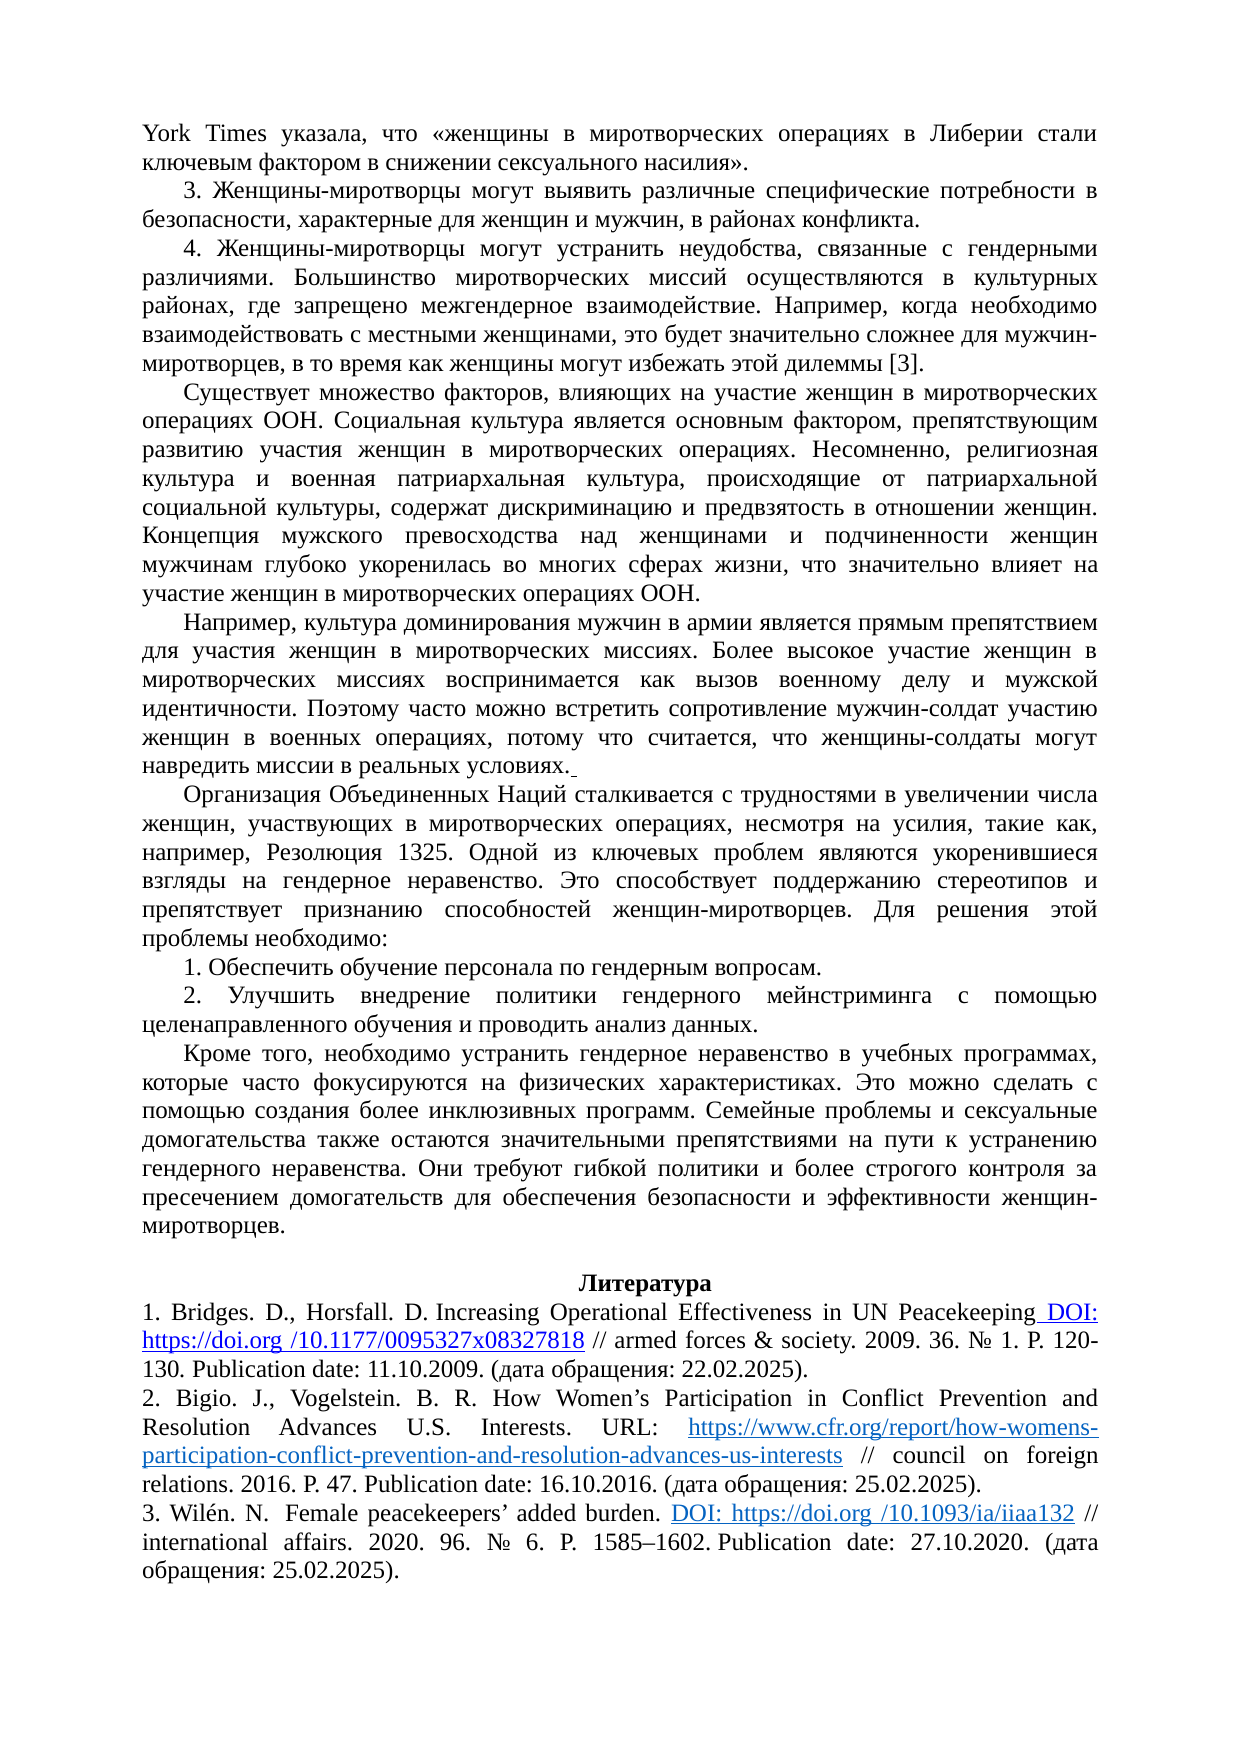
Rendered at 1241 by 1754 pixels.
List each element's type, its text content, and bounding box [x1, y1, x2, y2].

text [142, 118, 1098, 176]
text Организация Объединенных Наций сталкивается с трудностями в увеличении числа женщин, участвующих в миротворческих операциях, несмотря на усилия, такие как, например, Резолюция 1325. Одной из ключевых проблем являются укоренившиеся взгляды на гендерное неравенство. Это способствует поддержанию стереотипов и препятствует признанию способностей женщин-миротворцев. Для решения этой проблемы необходимо: [142, 779, 1098, 952]
text Кроме того, необходимо устранить гендерное неравенство в учебных программах, которые часто фокусируются на физических характеристиках. Это можно сделать с помощью создания более инклюзивных программ. Семейные проблемы и сексуальные домогательства также остаются значительными препятствиями на пути к устранению гендерного неравенства. Они требуют гибкой политики и более строгого контроля за пресечением домогательств для обеспечения безопасности и эффективности женщин-миротворцев. [142, 1038, 1098, 1239]
text 1. Обеспечить обучение персонала по гендерным вопросам. [142, 952, 1098, 981]
text 1. Bridges. D., Horsfall. D. Increasing Operational Effectiveness in UN Peacekeeping DOI: https://doi.org /10.1177/0095327x08327818 // armed forces & society. 2009. 36. № 1. P. 120-130. Publication date: 11.10.2009. (дата обращения: 22.02.2025). [142, 1297, 1098, 1383]
text Литература [142, 1268, 1098, 1297]
text 4. Женщины-миротворцы могут устранить неудобства, связанные с гендерными различиями. Большинство миротворческих миссий осуществляются в культурных районах, где запрещено межгендерное взаимодействие. Например, когда необходимо взаимодействовать с местными женщинами, это будет значительно сложнее для мужчин-миротворцев, в то время как женщины могут избежать этой дилеммы [3]. [142, 233, 1098, 377]
text 2. Bigio. J., Vogelstein. B. R. How Women’s Participation in Conflict Prevention and Resolution Advances U.S. Interests. URL: https://www.cfr.org/report/how-womens-participation-conflict-prevention-and-resolution-advances-us-interests // council on foreign relations. 2016. P. 47. Publication date: 16.10.2016. (дата обращения: 25.02.2025). [142, 1383, 1098, 1498]
text 3. Женщины-миротворцы могут выявить различные специфические потребности в безопасности, характерные для женщин и мужчин, в районах конфликта. [142, 176, 1098, 233]
text Существует множество факторов, влияющих на участие женщин в миротворческих операциях ООН. Социальная культура является основным фактором, препятствующим развитию участия женщин в миротворческих операциях. Несомненно, религиозная культура и военная патриархальная культура, происходящие от патриархальной социальной культуры, содержат дискриминацию и предвзятость в отношении женщин. Концепция мужского превосходства над женщинами и подчиненности женщин мужчинам глубоко укоренилась во многих сферах жизни, что значительно влияет на участие женщин в миротворческих операциях ООН. [142, 377, 1098, 607]
text 3. Wilén. N. Female peacekeepers’ added burden. DOI: https://doi.org /10.1093/ia/iiaa132 // international affairs. 2020. 96. № 6. P. 1585–1602. Publication date: 27.10.2020. (дата обращения: 25.02.2025). [142, 1498, 1098, 1584]
text Например, культура доминирования мужчин в армии является прямым препятствием для участия женщин в миротворческих миссиях. Более высокое участие женщин в миротворческих миссиях воспринимается как вызов военному делу и мужской идентичности. Поэтому часто можно встретить сопротивление мужчин-солдат участию женщин в военных операциях, потому что считается, что женщины-солдаты могут навредить миссии в реальных условиях. [142, 607, 1098, 779]
text 2. Улучшить внедрение политики гендерного мейнстриминга с помощью целенаправленного обучения и проводить анализ данных. [142, 981, 1098, 1038]
